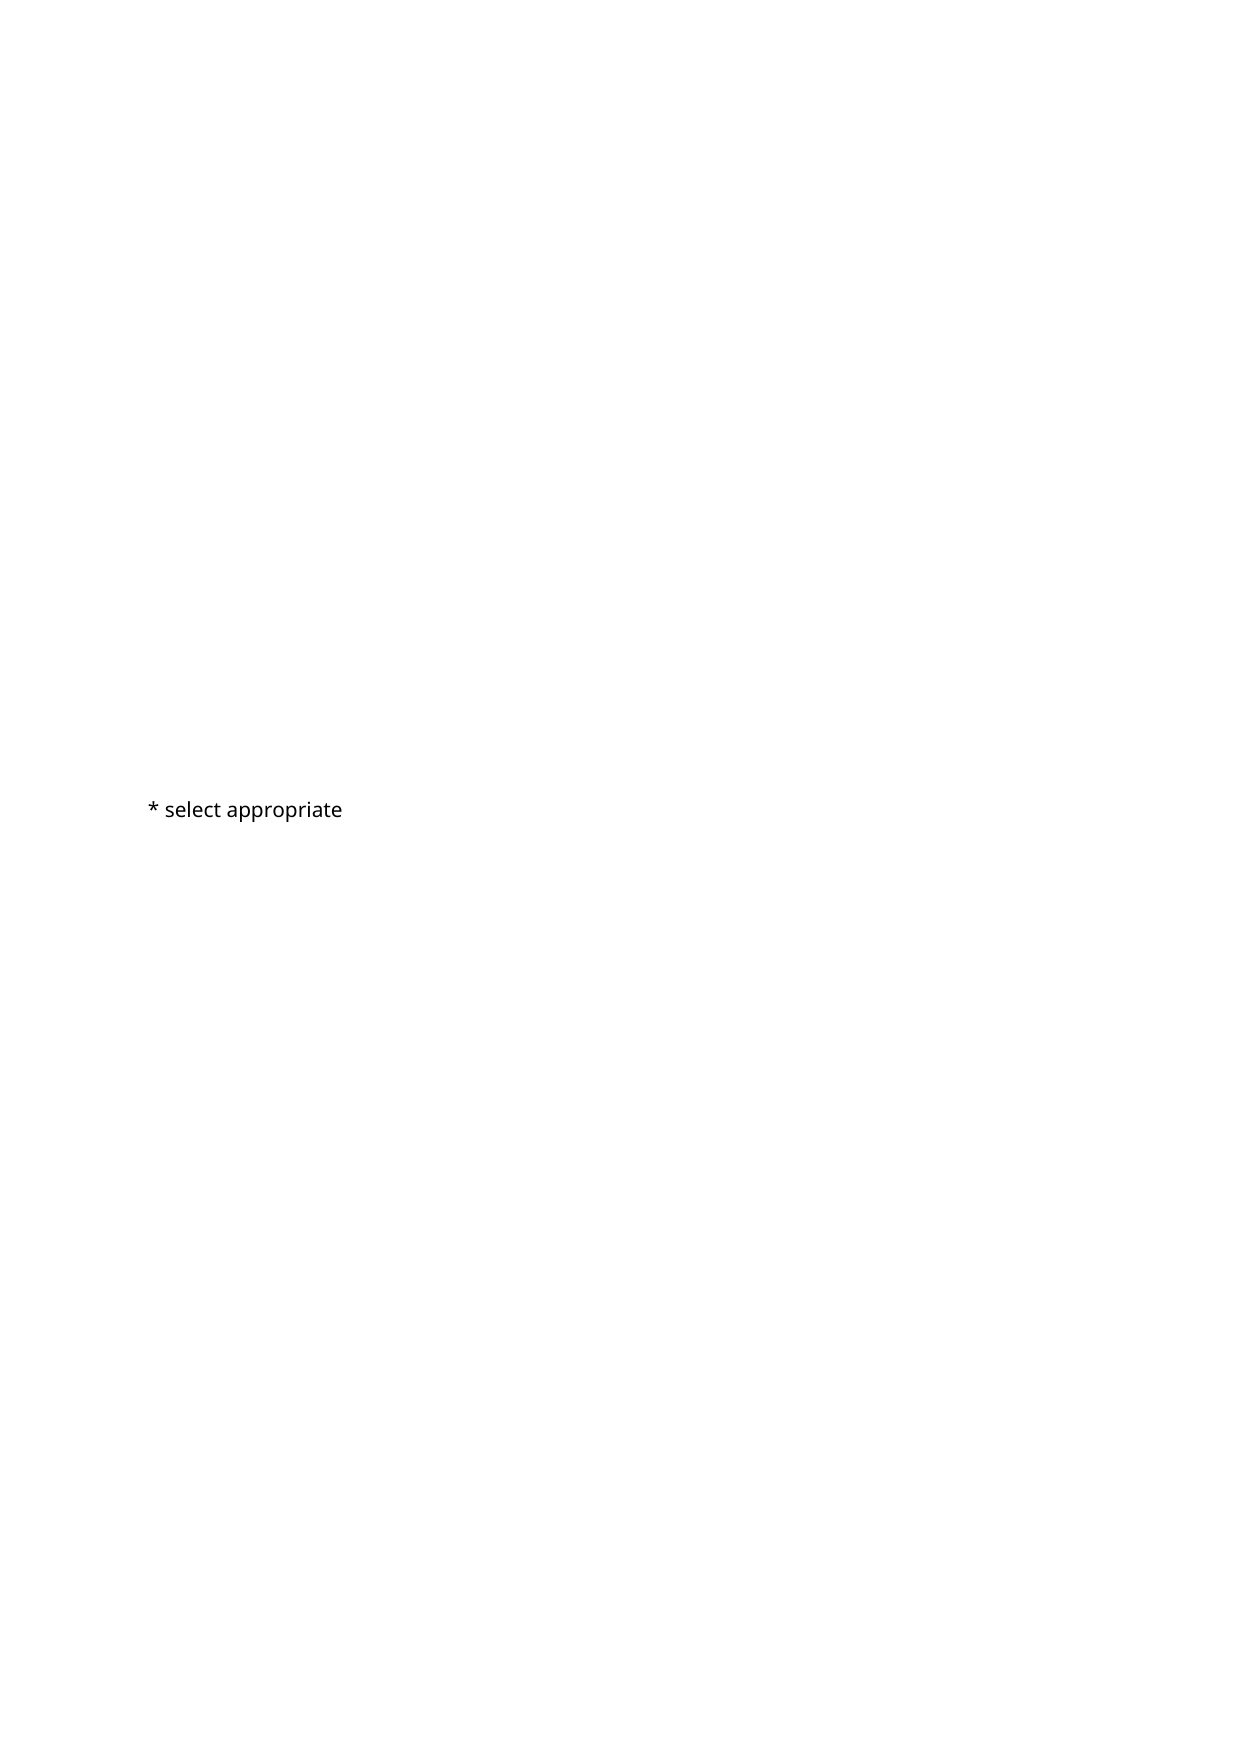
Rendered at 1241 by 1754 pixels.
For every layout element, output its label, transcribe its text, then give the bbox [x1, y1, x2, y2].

text * select appropriate [148, 795, 1093, 824]
